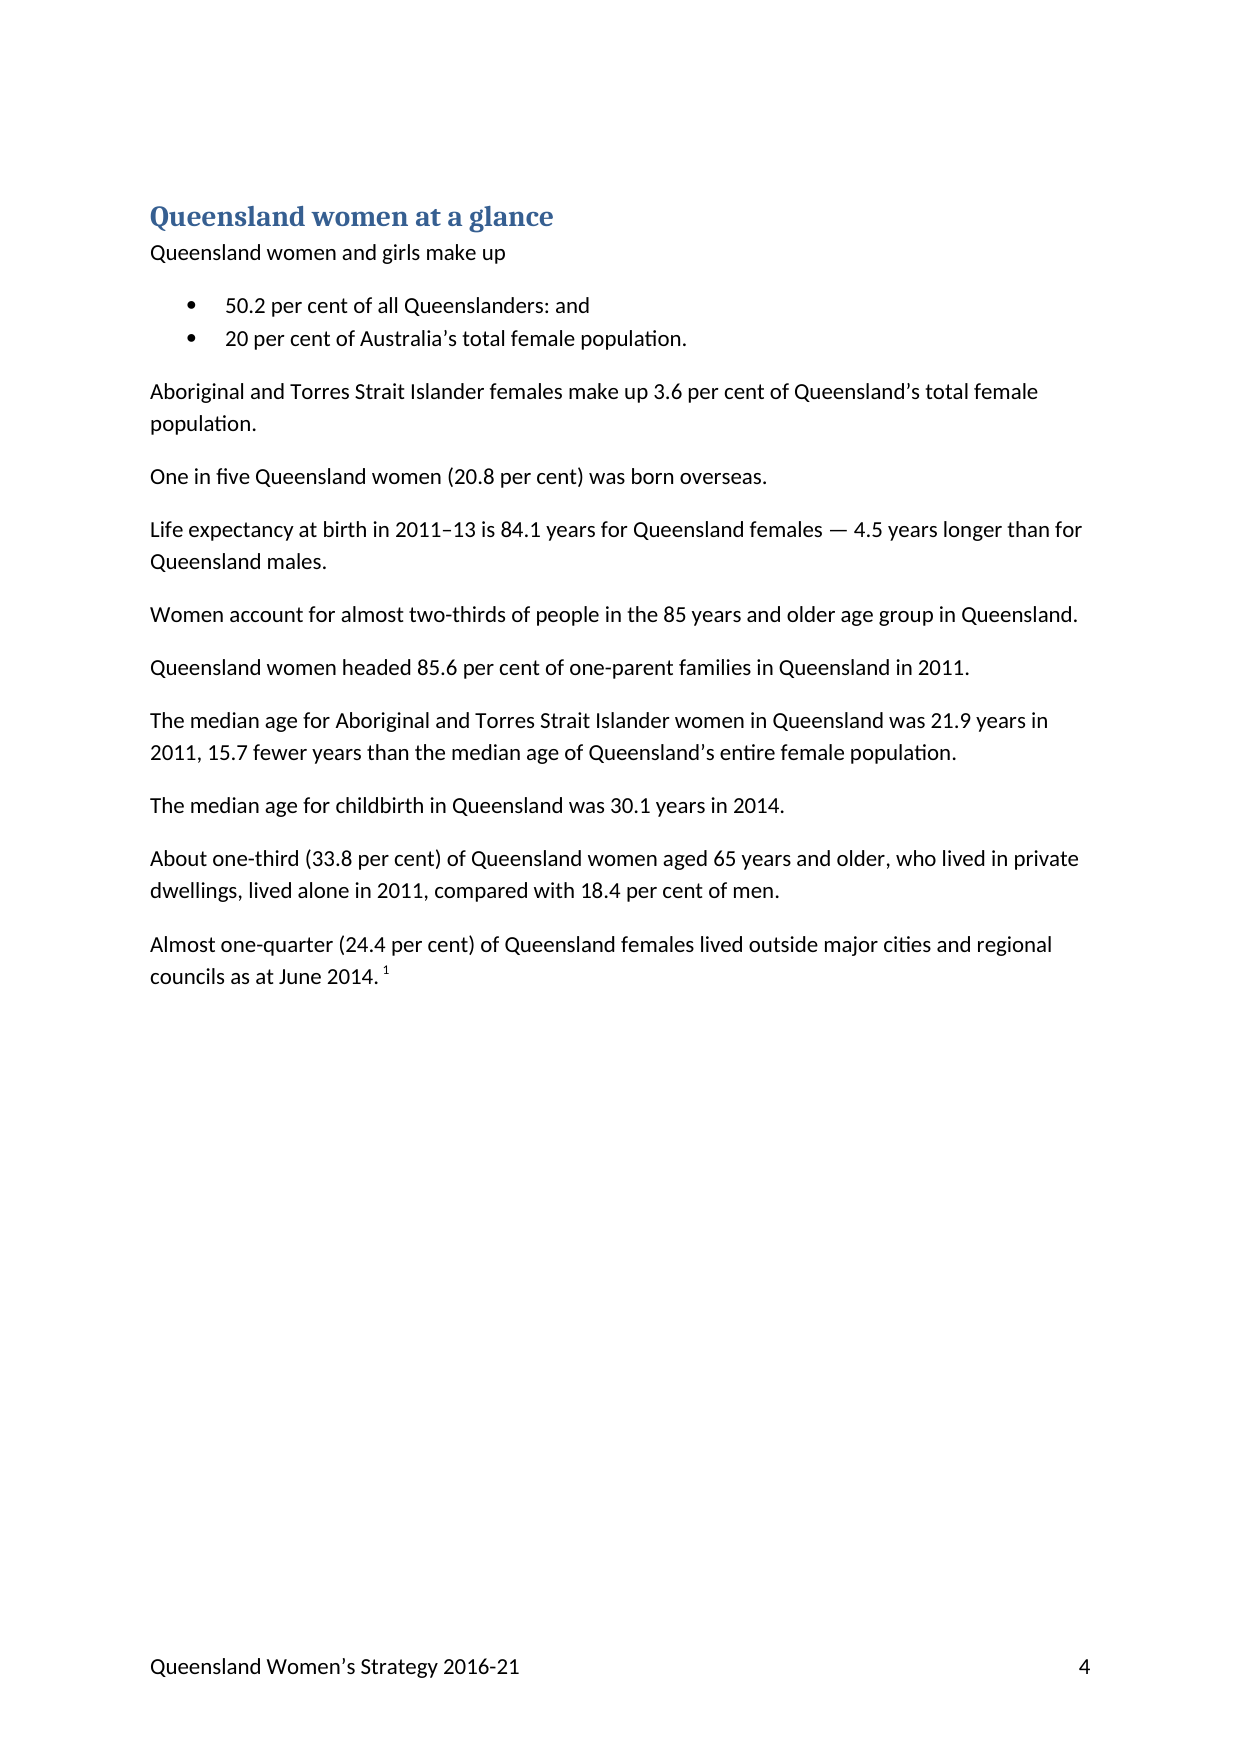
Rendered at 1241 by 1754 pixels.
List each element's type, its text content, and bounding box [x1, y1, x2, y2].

text Queensland women and girls make up [150, 238, 1090, 267]
text One in five Queensland women (20.8 per cent) was born overseas. [150, 462, 1090, 490]
list 20 per cent of Australia’s total female population. [187, 324, 1090, 352]
text Women account for almost two-thirds of people in the 85 years and older age group in Queensland. [150, 600, 1090, 628]
text The median age for Aboriginal and Torres Strait Islander women in Queensland was 21.9 years in 2011, 15.7 fewer years than the median age of Queensland’s entire female population. [150, 706, 1090, 766]
text Queensland women headed 85.6 per cent of one-parent families in Queensland in 2011. [150, 653, 1090, 681]
text About one-third (33.8 per cent) of Queensland women aged 65 years and older, who lived in private dwellings, lived alone in 2011, compared with 18.4 per cent of men. [150, 844, 1090, 905]
list 50.2 per cent of all Queenslanders: and [187, 292, 1090, 319]
text The median age for childbirth in Queensland was 30.1 years in 2014. [150, 791, 1090, 819]
subtitle Queensland women at a glance [150, 200, 1090, 233]
text Life expectancy at birth in 2011–13 is 84.1 years for Queensland females — 4.5 years longer than for Queensland males. [150, 515, 1090, 575]
text Aboriginal and Torres Strait Islander females make up 3.6 per cent of Queensland’s total female population. [150, 377, 1090, 437]
text Almost one-quarter (24.4 per cent) of Queensland females lived outside major cities and regional councils as at June 2014. [150, 930, 1090, 990]
